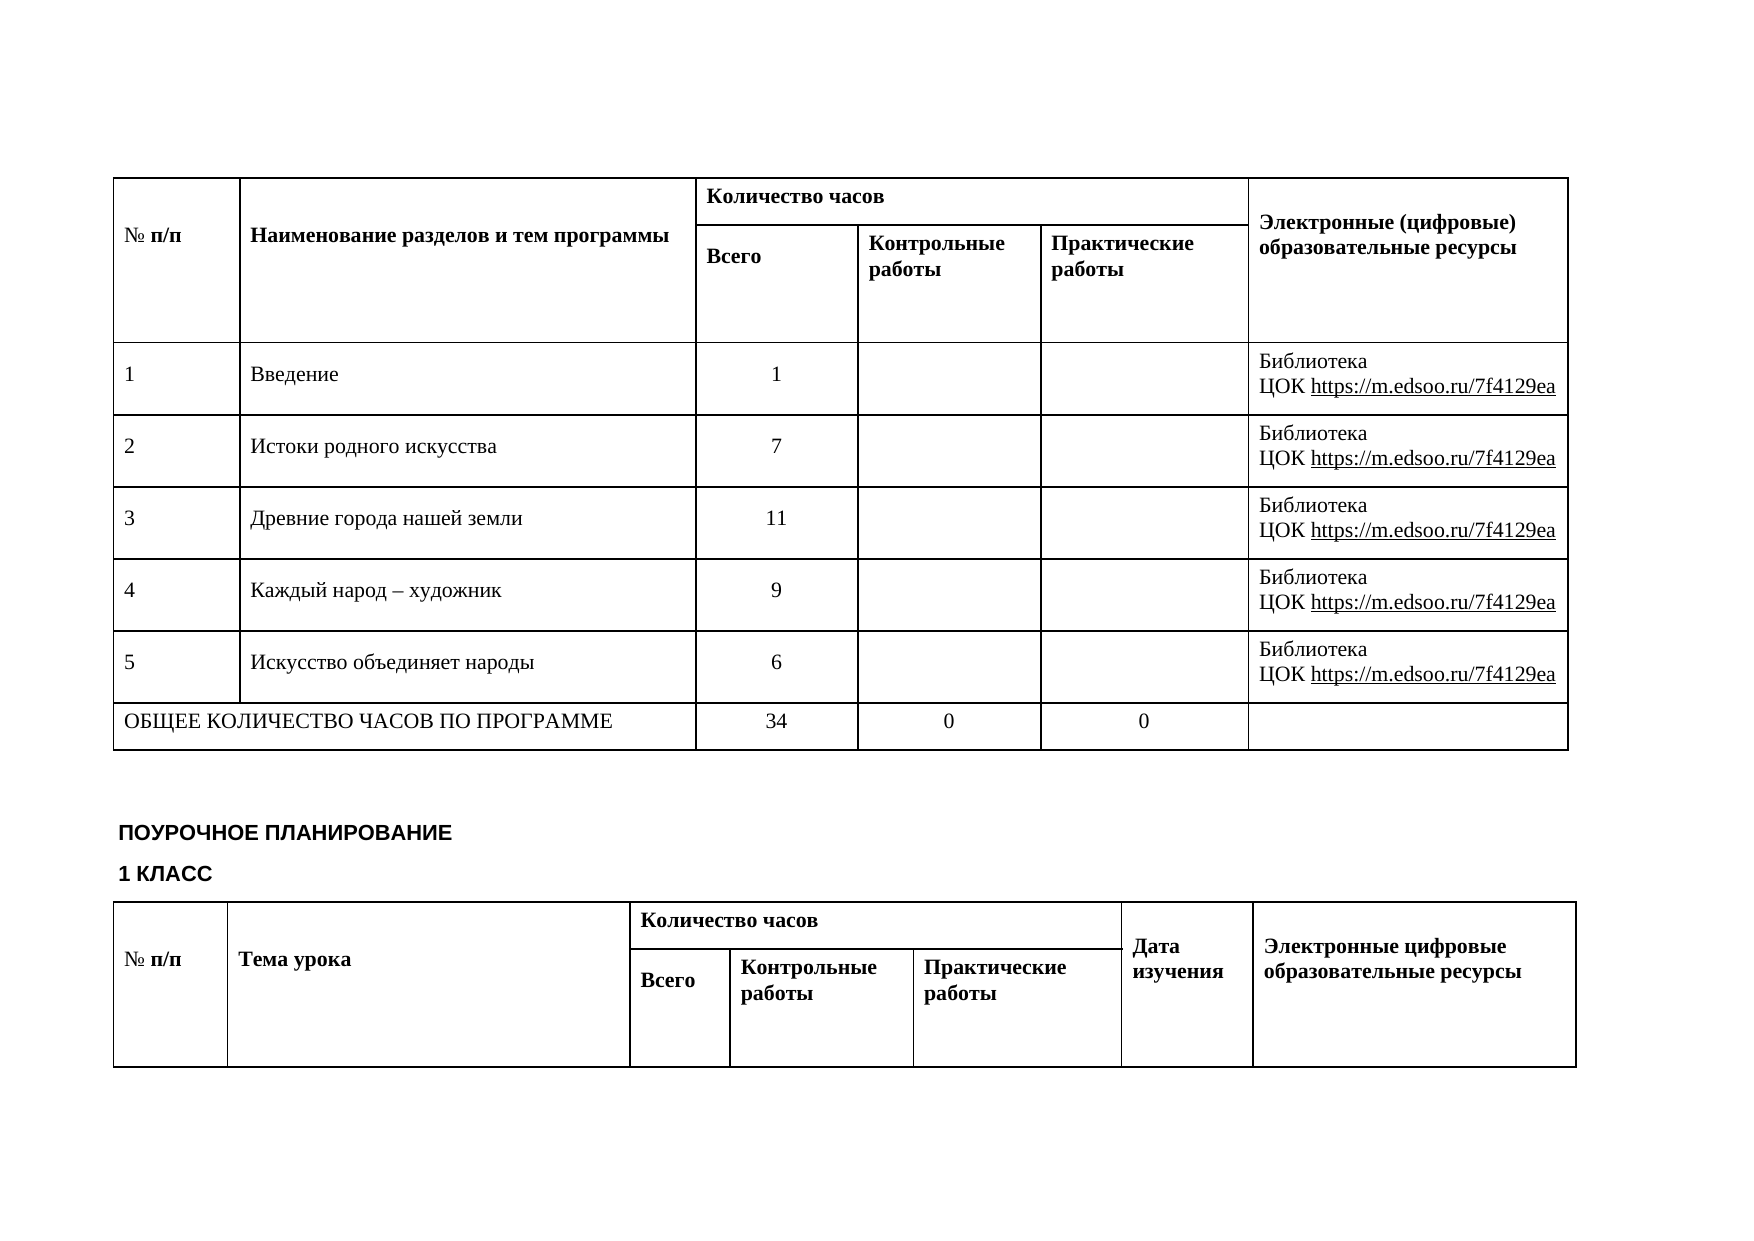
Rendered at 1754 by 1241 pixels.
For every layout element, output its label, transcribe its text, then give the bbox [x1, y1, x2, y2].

table_cell Библиотека ЦОК https://m.edsoo.ru/7f4129ea [1249, 632, 1567, 702]
table_header Электронные (цифровые) образовательные ресурсы [1249, 179, 1567, 342]
table_cell [859, 343, 1040, 414]
table_cell Контрольные работы [731, 950, 913, 1066]
table_header Наименование разделов и тем программы [241, 179, 695, 342]
table_cell Библиотека ЦОК https://m.edsoo.ru/7f4129ea [1249, 343, 1567, 414]
table_cell Истоки родного искусства [241, 416, 695, 486]
table_cell 2 [114, 416, 239, 486]
table_cell [1042, 343, 1248, 414]
table_cell [1249, 704, 1567, 749]
table_cell [1042, 632, 1248, 702]
table_cell 3 [114, 488, 239, 558]
table_cell [1042, 560, 1248, 630]
table_cell 34 [697, 704, 857, 749]
table_cell 9 [697, 560, 857, 630]
table_cell Всего [697, 226, 857, 342]
table_header Электронные цифровые образовательные ресурсы [1254, 903, 1575, 1066]
table_cell Практические работы [1042, 226, 1248, 342]
table_cell 6 [697, 632, 857, 702]
table_cell ОБЩЕЕ КОЛИЧЕСТВО ЧАСОВ ПО ПРОГРАММЕ [114, 704, 695, 749]
table_cell Библиотека ЦОК https://m.edsoo.ru/7f4129ea [1249, 416, 1567, 486]
table_cell [859, 488, 1040, 558]
text ПОУРОЧНОЕ ПЛАНИРОВАНИЕ [118, 819, 1636, 845]
table_header № п/п [114, 903, 227, 1066]
table_cell Каждый народ – художник [241, 560, 695, 630]
table_cell Библиотека ЦОК https://m.edsoo.ru/7f4129ea [1249, 488, 1567, 558]
table_cell 11 [697, 488, 857, 558]
table_header № п/п [114, 179, 239, 342]
table_cell Практические работы [914, 950, 1121, 1066]
table_cell [1042, 416, 1248, 486]
table_cell [859, 560, 1040, 630]
table_cell [859, 632, 1040, 702]
table_cell Древние города нашей земли [241, 488, 695, 558]
table_header Количество часов [631, 903, 1121, 948]
table_cell Искусство объединяет народы [241, 632, 695, 702]
table_cell [1042, 488, 1248, 558]
table_cell [859, 416, 1040, 486]
table_cell 1 [114, 343, 239, 414]
table_cell Всего [631, 950, 729, 1066]
table_cell 0 [859, 704, 1040, 749]
table_cell Контрольные работы [859, 226, 1040, 342]
table_cell 4 [114, 560, 239, 630]
table_header Количество часов [697, 179, 1248, 224]
text 1 КЛАСС [118, 860, 1636, 886]
table_header Тема урока [228, 903, 629, 1066]
table_cell 1 [697, 343, 857, 414]
table_cell 5 [114, 632, 239, 702]
table_cell Введение [241, 343, 695, 414]
table_header Дата изучения [1122, 903, 1252, 1066]
table_cell Библиотека ЦОК https://m.edsoo.ru/7f4129ea [1249, 560, 1567, 630]
table_cell 0 [1042, 704, 1248, 749]
table_cell 7 [697, 416, 857, 486]
